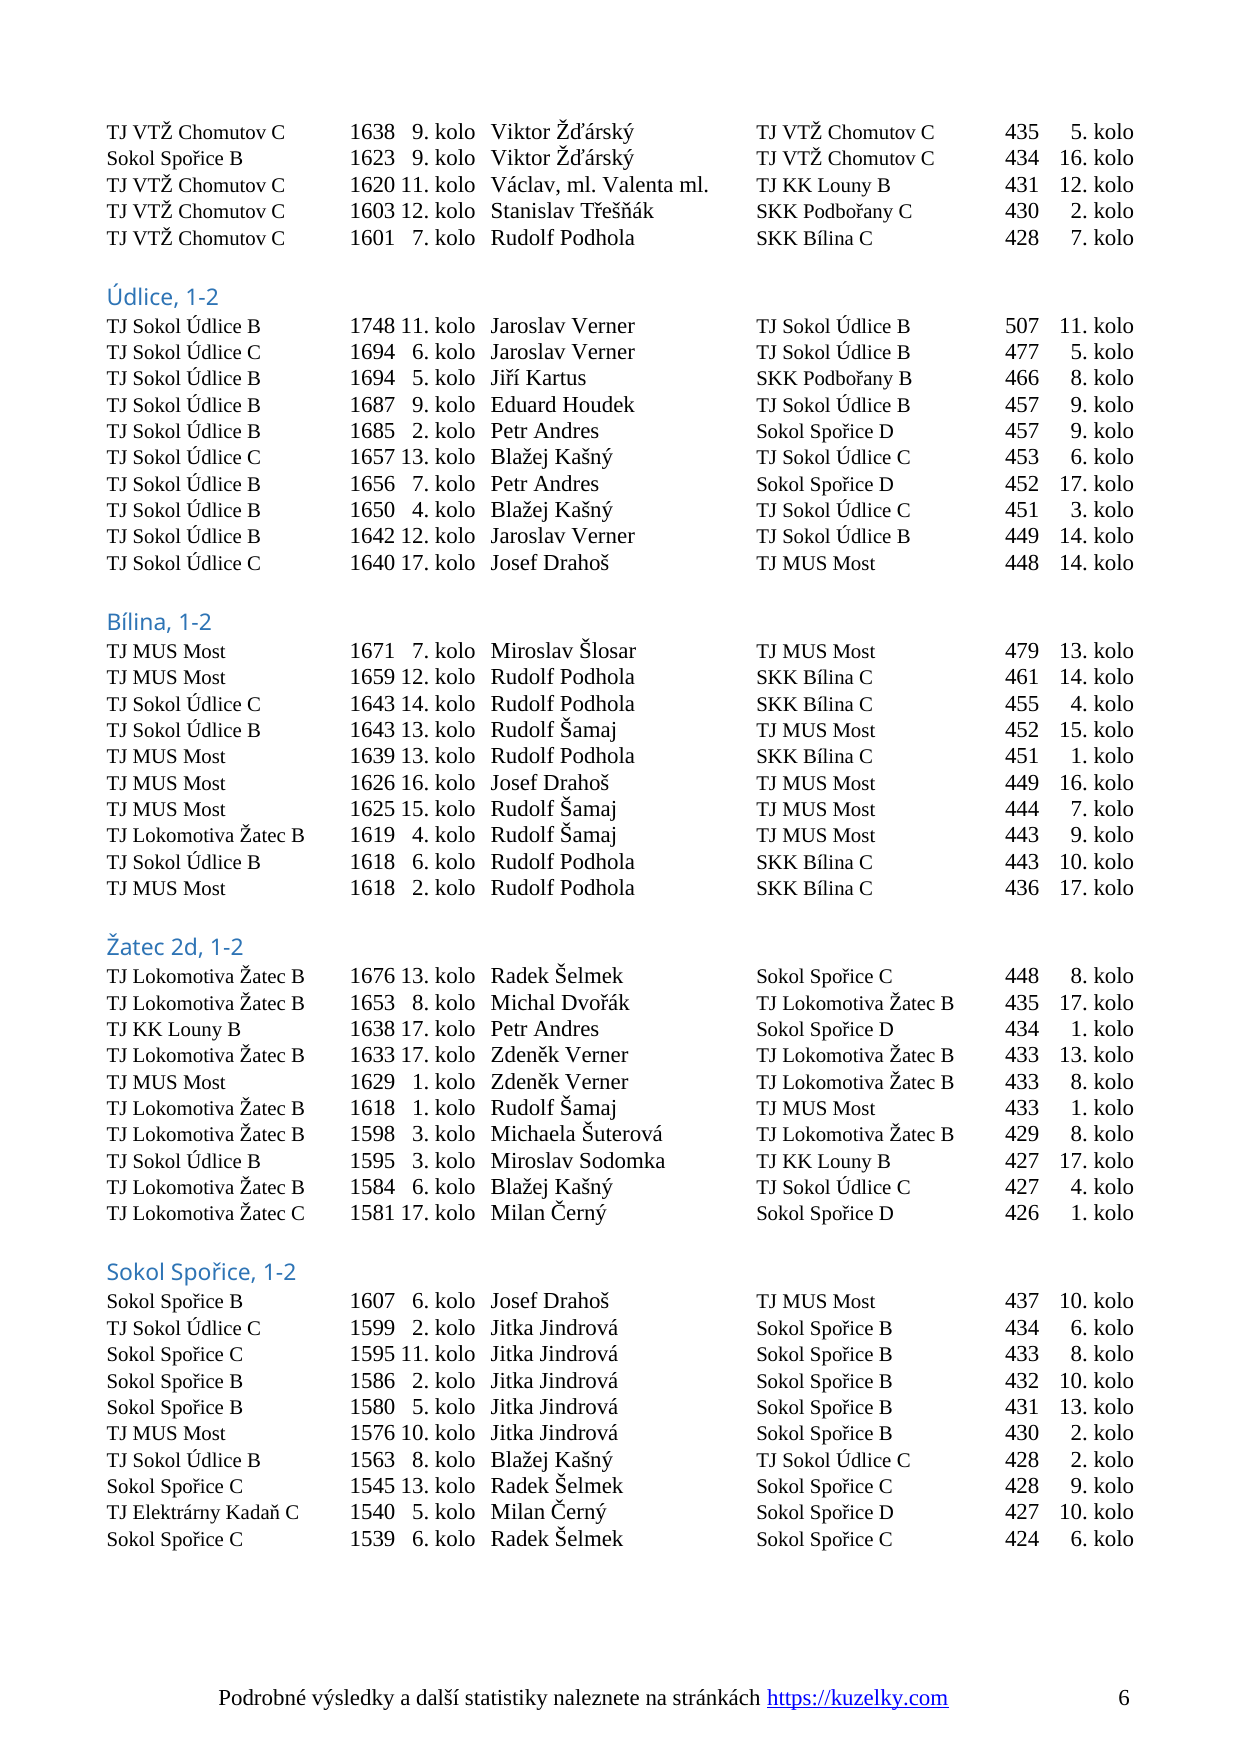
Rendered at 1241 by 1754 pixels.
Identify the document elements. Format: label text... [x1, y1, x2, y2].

text TJ Sokol Údlice B 1595 3. kolo Miroslav Sodomka TJ KK Louny B 427 17. kolo [106, 1147, 1134, 1173]
text TJ Sokol Údlice B 1687 9. kolo Eduard Houdek TJ Sokol Údlice B 457 9. kolo [106, 391, 1134, 417]
text Sokol Spořice C 1539 6. kolo Radek Šelmek Sokol Spořice C 424 6. kolo [106, 1525, 1134, 1551]
text TJ Lokomotiva Žatec B 1676 13. kolo Radek Šelmek Sokol Spořice C 448 8. kolo [106, 962, 1134, 989]
text TJ VTŽ Chomutov C 1601 7. kolo Rudolf Podhola SKK Bílina C 428 7. kolo [106, 223, 1134, 250]
text TJ Lokomotiva Žatec B 1584 6. kolo Blažej Kašný TJ Sokol Údlice C 427 4. kolo [106, 1173, 1134, 1199]
text TJ MUS Most 1576 10. kolo Jitka Jindrová Sokol Spořice B 430 2. kolo [106, 1419, 1134, 1446]
text TJ Sokol Údlice B 1748 11. kolo Jaroslav Verner TJ Sokol Údlice B 507 11. kolo [106, 312, 1134, 338]
text TJ Sokol Údlice B 1643 13. kolo Rudolf Šamaj TJ MUS Most 452 15. kolo [106, 716, 1134, 742]
text TJ MUS Most 1625 15. kolo Rudolf Šamaj TJ MUS Most 444 7. kolo [106, 795, 1134, 821]
text TJ Sokol Údlice C 1640 17. kolo Josef Drahoš TJ MUS Most 448 14. kolo [106, 549, 1134, 575]
text TJ Lokomotiva Žatec B 1653 8. kolo Michal Dvořák TJ Lokomotiva Žatec B 435 17. kolo [106, 989, 1134, 1015]
subtitle Údlice, 1-2 [106, 280, 1134, 312]
text TJ KK Louny B 1638 17. kolo Petr Andres Sokol Spořice D 434 1. kolo [106, 1015, 1134, 1041]
text TJ VTŽ Chomutov C 1620 11. kolo Václav, ml. Valenta ml. TJ KK Louny B 431 12. kolo [106, 171, 1134, 197]
text Sokol Spořice C 1595 11. kolo Jitka Jindrová Sokol Spořice B 433 8. kolo [106, 1340, 1134, 1367]
text TJ MUS Most 1629 1. kolo Zdeněk Verner TJ Lokomotiva Žatec B 433 8. kolo [106, 1068, 1134, 1094]
text TJ Lokomotiva Žatec B 1598 3. kolo Michaela Šuterová TJ Lokomotiva Žatec B 429 8. kolo [106, 1120, 1134, 1147]
text TJ Sokol Údlice B 1563 8. kolo Blažej Kašný TJ Sokol Údlice C 428 2. kolo [106, 1446, 1134, 1472]
subtitle Sokol Spořice, 1-2 [106, 1256, 1134, 1288]
text TJ Sokol Údlice B 1656 7. kolo Petr Andres Sokol Spořice D 452 17. kolo [106, 470, 1134, 496]
text TJ MUS Most 1626 16. kolo Josef Drahoš TJ MUS Most 449 16. kolo [106, 769, 1134, 795]
text TJ VTŽ Chomutov C 1638 9. kolo Viktor Žďárský TJ VTŽ Chomutov C 435 5. kolo [106, 118, 1134, 144]
text TJ Lokomotiva Žatec B 1619 4. kolo Rudolf Šamaj TJ MUS Most 443 9. kolo [106, 821, 1134, 848]
text TJ MUS Most 1639 13. kolo Rudolf Podhola SKK Bílina C 451 1. kolo [106, 742, 1134, 769]
text Sokol Spořice B 1580 5. kolo Jitka Jindrová Sokol Spořice B 431 13. kolo [106, 1393, 1134, 1419]
subtitle Bílina, 1-2 [106, 606, 1134, 637]
text Sokol Spořice B 1623 9. kolo Viktor Žďárský TJ VTŽ Chomutov C 434 16. kolo [106, 144, 1134, 171]
text TJ Sokol Údlice B 1642 12. kolo Jaroslav Verner TJ Sokol Údlice B 449 14. kolo [106, 522, 1134, 549]
text TJ Lokomotiva Žatec B 1633 17. kolo Zdeněk Verner TJ Lokomotiva Žatec B 433 13. kolo [106, 1041, 1134, 1068]
text TJ Elektrárny Kadaň C 1540 5. kolo Milan Černý Sokol Spořice D 427 10. kolo [106, 1498, 1134, 1525]
text Sokol Spořice B 1607 6. kolo Josef Drahoš TJ MUS Most 437 10. kolo [106, 1288, 1134, 1314]
text TJ Sokol Údlice C 1657 13. kolo Blažej Kašný TJ Sokol Údlice C 453 6. kolo [106, 443, 1134, 470]
text TJ Sokol Údlice B 1618 6. kolo Rudolf Podhola SKK Bílina C 443 10. kolo [106, 848, 1134, 874]
text TJ MUS Most 1618 2. kolo Rudolf Podhola SKK Bílina C 436 17. kolo [106, 874, 1134, 901]
text TJ Sokol Údlice B 1650 4. kolo Blažej Kašný TJ Sokol Údlice C 451 3. kolo [106, 496, 1134, 522]
text TJ Lokomotiva Žatec B 1618 1. kolo Rudolf Šamaj TJ MUS Most 433 1. kolo [106, 1094, 1134, 1120]
text TJ Sokol Údlice C 1643 14. kolo Rudolf Podhola SKK Bílina C 455 4. kolo [106, 690, 1134, 716]
text TJ Lokomotiva Žatec C 1581 17. kolo Milan Černý Sokol Spořice D 426 1. kolo [106, 1199, 1134, 1226]
text Sokol Spořice B 1586 2. kolo Jitka Jindrová Sokol Spořice B 432 10. kolo [106, 1367, 1134, 1393]
subtitle Žatec 2d, 1-2 [106, 931, 1134, 962]
text TJ MUS Most 1671 7. kolo Miroslav Šlosar TJ MUS Most 479 13. kolo [106, 637, 1134, 663]
text TJ MUS Most 1659 12. kolo Rudolf Podhola SKK Bílina C 461 14. kolo [106, 663, 1134, 690]
text TJ VTŽ Chomutov C 1603 12. kolo Stanislav Třešňák SKK Podbořany C 430 2. kolo [106, 197, 1134, 223]
text TJ Sokol Údlice B 1694 5. kolo Jiří Kartus SKK Podbořany B 466 8. kolo [106, 364, 1134, 391]
text TJ Sokol Údlice B 1685 2. kolo Petr Andres Sokol Spořice D 457 9. kolo [106, 417, 1134, 443]
text Sokol Spořice C 1545 13. kolo Radek Šelmek Sokol Spořice C 428 9. kolo [106, 1472, 1134, 1498]
text TJ Sokol Údlice C 1694 6. kolo Jaroslav Verner TJ Sokol Údlice B 477 5. kolo [106, 338, 1134, 364]
text TJ Sokol Údlice C 1599 2. kolo Jitka Jindrová Sokol Spořice B 434 6. kolo [106, 1314, 1134, 1340]
